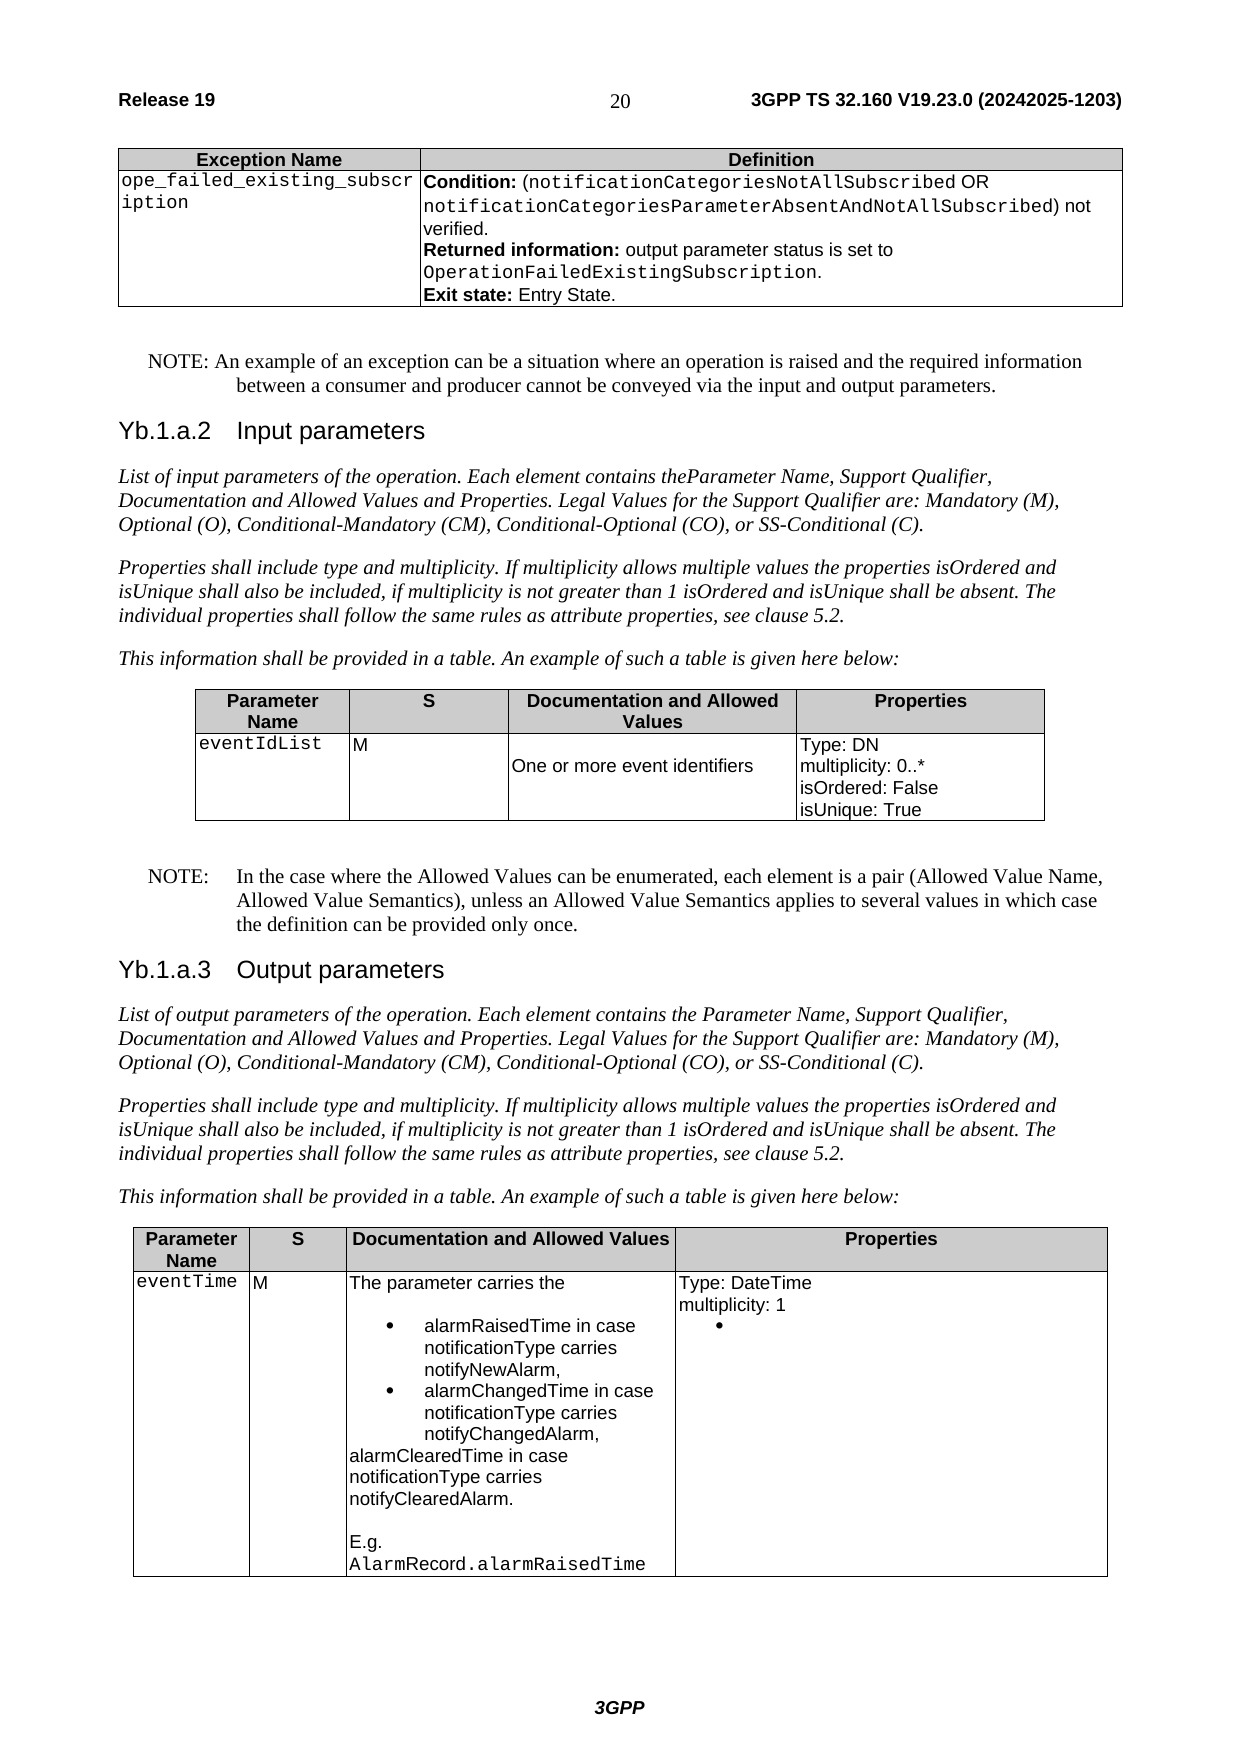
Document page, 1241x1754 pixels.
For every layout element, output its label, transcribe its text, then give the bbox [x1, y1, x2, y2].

table_cell Type: DN multiplicity: 0..* isOrdered: False isUnique: True [797, 734, 1044, 820]
text Properties shall include type and multiplicity. If multiplicity allows multiple values the properties isOrdered and isUnique shall also be included, if multiplicity is not greater than 1 isOrdered and isUnique shall be absent. The individual properties shall follow the same rules as attribute properties, see clause 5.2. [118, 1093, 1122, 1165]
table_cell eventTime [134, 1272, 249, 1576]
table_cell M [350, 734, 508, 820]
table_header S [350, 690, 508, 733]
text Yb.1.a.2 Input parameters [118, 416, 1122, 445]
table_cell Type: DateTime multiplicity: 1 [676, 1272, 1107, 1576]
text List of input parameters of the operation. Each element contains theParameter Name, Support Qualifier, Documentation and Allowed Values and Properties. Legal Values for the Support Qualifier are: Mandatory (M), Optional (O), Conditional-Mandatory (CM), Conditional-Optional (CO), or SS-Conditional (C). [118, 464, 1122, 536]
table_header Properties [797, 690, 1044, 733]
table_header Properties [676, 1228, 1107, 1271]
table_cell The parameter carries the alarmRaisedTime in case notificationType carries notifyNewAlarm, alarmChangedTime in case notificationType carries notifyChangedAlarm, alarmClearedTime in case notificationType carries notifyClearedAlarm. E.g. AlarmRecord.alarmRaisedTime [347, 1272, 675, 1576]
table_header Parameter Name [196, 690, 349, 733]
table_cell One or more event identifiers [509, 734, 796, 820]
table_header Parameter Name [134, 1228, 249, 1271]
table_cell Condition: (notificationCategoriesNotAllSubscribed OR notificationCategoriesParameterAbsentAndNotAllSubscribed) not verified. Returned information: output parameter status is set to OperationFailedExistingSubscription. Exit state: Entry State. [421, 171, 1122, 306]
table_header Documentation and Allowed Values [347, 1228, 675, 1271]
text List of output parameters of the operation. Each element contains the Parameter Name, Support Qualifier, Documentation and Allowed Values and Properties. Legal Values for the Support Qualifier are: Mandatory (M), Optional (O), Conditional-Mandatory (CM), Conditional-Optional (CO), or SS-Conditional (C). [118, 1002, 1122, 1074]
table_header Documentation and Allowed Values [509, 690, 796, 733]
text This information shall be provided in a table. An example of such a table is given here below: [118, 646, 1122, 670]
text NOTE: An example of an exception can be a situation where an operation is raised and the required information between a consumer and producer cannot be conveyed via the input and output parameters. [148, 349, 1122, 397]
table_header Exception Name [119, 149, 420, 170]
text NOTE: In the case where the Allowed Values can be enumerated, each element is a pair (Allowed Value Name, Allowed Value Semantics), unless an Allowed Value Semantics applies to several values in which case the definition can be provided only once. [148, 864, 1122, 936]
table_cell eventIdList [196, 734, 349, 820]
table_cell M [250, 1272, 346, 1576]
text Yb.1.a.3 Output parameters [118, 955, 1122, 983]
table_header S [250, 1228, 346, 1271]
text Properties shall include type and multiplicity. If multiplicity allows multiple values the properties isOrdered and isUnique shall also be included, if multiplicity is not greater than 1 isOrdered and isUnique shall be absent. The individual properties shall follow the same rules as attribute properties, see clause 5.2. [118, 555, 1122, 627]
text This information shall be provided in a table. An example of such a table is given here below: [118, 1184, 1122, 1208]
table_cell ope_failed_existing_subscription [119, 171, 420, 306]
table_header Definition [421, 149, 1122, 170]
